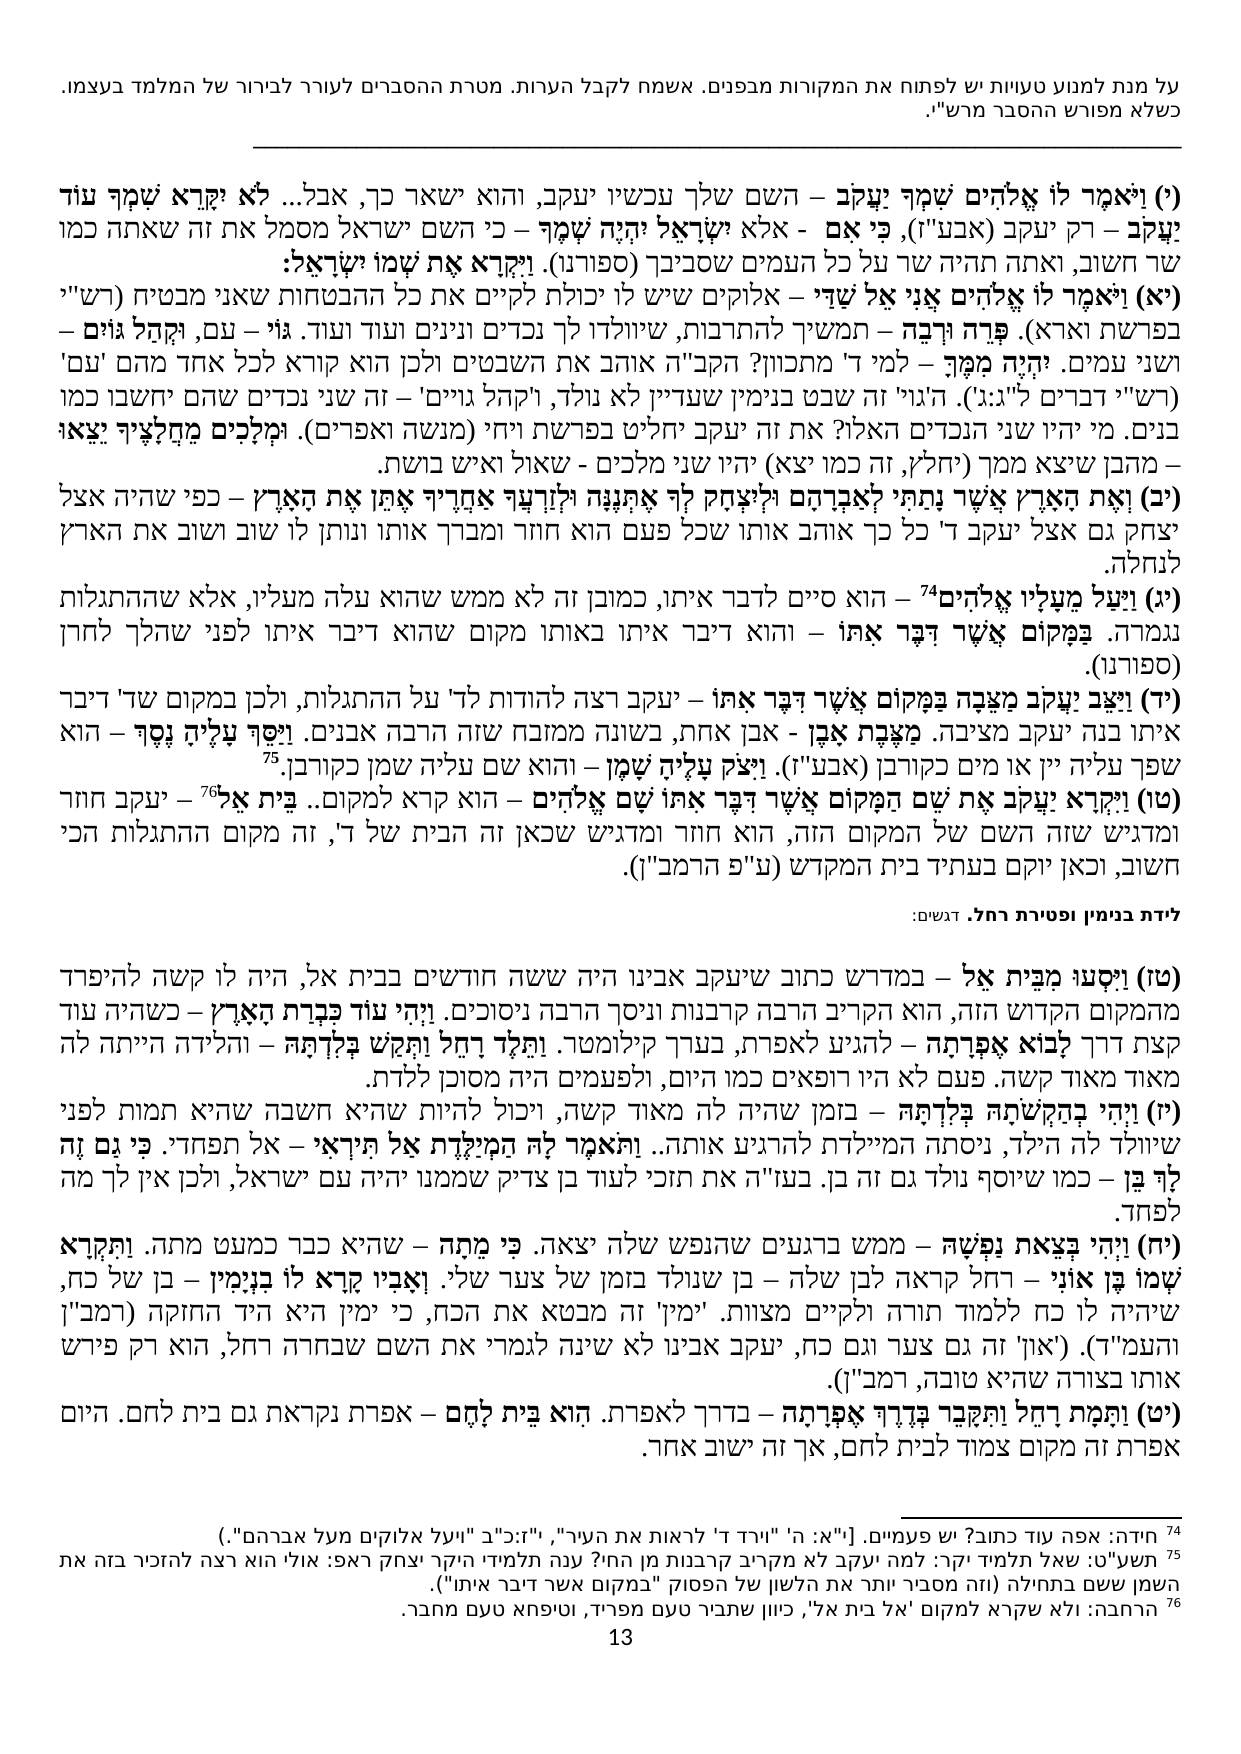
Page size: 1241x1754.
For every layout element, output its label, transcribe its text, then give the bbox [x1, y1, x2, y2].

text (י) וַיֹּאמֶר לוֹ אֱלֹהִים שִׁמְךָ יַעֲקֹב – השם שלך עכשיו יעקב, והוא ישאר כך, אבל... לֹא יִקָּרֵא שִׁמְךָ עוֹד יַעֲקֹב – רק יעקב (אבע"ז), כִּי אִם - אלא יִשְׂרָאֵל יִהְיֶה שְׁמֶךָ – כי השם ישראל מסמל את זה שאתה כמו שר חשוב, ואתה תהיה שר על כל העמים שסביבך (ספורנו). וַיִּקְרָא אֶת שְׁמוֹ יִשְׂרָאֵל: [59, 178, 1181, 278]
text לידת בנימין ופטירת רחל. דגשים: [59, 904, 1181, 926]
text (יא) וַיֹּאמֶר לוֹ אֱלֹהִים אֲנִי אֵל שַׁדַּי – אלוקים שיש לו יכולת לקיים את כל ההבטחות שאני מבטיח (רש"י בפרשת וארא). פְּרֵה וּרְבֵה – תמשיך להתרבות, שיוולדו לך נכדים ונינים ועוד ועוד. גּוֹי – עם, וּקְהַל גּוֹיִם – ושני עמים. יִהְיֶה מִמֶּךָּ – למי ד' מתכוון? הקב"ה אוהב את השבטים ולכן הוא קורא לכל אחד מהם 'עם' (רש"י דברים ל"ג:ג'). ה'גוי' זה שבט בנימין שעדיין לא נולד, ו'קהל גויים' – זה שני נכדים שהם יחשבו כמו בנים. מי יהיו שני הנכדים האלו? את זה יעקב יחליט בפרשת ויחי (מנשה ואפרים). וּמְלָכִים מֵחֲלָצֶיךָ יֵצֵאוּ – מהבן שיצא ממך (יחלץ, זה כמו יצא) יהיו שני מלכים - שאול ואיש בושת. [59, 278, 1181, 479]
text (יט) וַתָּמָת רָחֵל וַתִּקָּבֵר בְּדֶרֶךְ אֶפְרָתָה – בדרך לאפרת. הִוא בֵּית לָחֶם – אפרת נקראת גם בית לחם. היום אפרת זה מקום צמוד לבית לחם, אך זה ישוב אחר. [59, 1395, 1181, 1462]
text (יז) וַיְהִי בְהַקְשֹׁתָהּ בְּלִדְתָּהּ – בזמן שהיה לה מאוד קשה, ויכול להיות שהיא חשבה שהיא תמות לפני שיוולד לה הילד, ניסתה המיילדת להרגיע אותה.. וַתֹּאמֶר לָהּ הַמְיַלֶּדֶת אַל תִּירְאִי – אל תפחדי. כִּי גַם זֶה לָךְ בֵּן – כמו שיוסף נולד גם זה בן. בעז"ה את תזכי לעוד בן צדיק שממנו יהיה עם ישראל, ולכן אין לך מה לפחד. [59, 1093, 1181, 1227]
text (יח) וַיְהִי בְּצֵאת נַפְשָׁהּ – ממש ברגעים שהנפש שלה יצאה. כִּי מֵתָה – שהיא כבר כמעט מתה. וַתִּקְרָא שְׁמוֹ בֶּן אוֹנִי – רחל קראה לבן שלה – בן שנולד בזמן של צער שלי. וְאָבִיו קָרָא לוֹ בִנְיָמִין – בן של כח, שיהיה לו כח ללמוד תורה ולקיים מצוות. 'ימין' זה מבטא את הכח, כי ימין היא היד החזקה (רמב"ן והעמ"ד). ('און' זה גם צער וגם כח, יעקב אבינו לא שינה לגמרי את השם שבחרה רחל, הוא רק פירש אותו בצורה שהיא טובה, רמב"ן). [59, 1227, 1181, 1395]
text (יג) וַיַּעַל מֵעָלָיו אֱלֹהִים – הוא סיים לדבר איתו, כמובן זה לא ממש שהוא עלה מעליו, אלא שההתגלות נגמרה. בַּמָּקוֹם אֲשֶׁר דִּבֶּר אִתּוֹ – והוא דיבר איתו באותו מקום שהוא דיבר איתו לפני שהלך לחרן (ספורנו). [59, 580, 1181, 681]
text (יב) וְאֶת הָאָרֶץ אֲשֶׁר נָתַתִּי לְאַבְרָהָם וּלְיִצְחָק לְךָ אֶתְּנֶנָּה וּלְזַרְעֲךָ אַחֲרֶיךָ אֶתֵּן אֶת הָאָרֶץ – כפי שהיה אצל יצחק גם אצל יעקב ד' כל כך אוהב אותו שכל פעם הוא חוזר ומברך אותו ונותן לו שוב ושוב את הארץ לנחלה. [59, 479, 1181, 580]
text (יד) וַיַּצֵּב יַעֲקֹב מַצֵּבָה בַּמָּקוֹם אֲשֶׁר דִּבֶּר אִתּוֹ – יעקב רצה להודות לד' על ההתגלות, ולכן במקום שד' דיבר איתו בנה יעקב מציבה. מַצֶּבֶת אָבֶן - אבן אחת, בשונה ממזבח שזה הרבה אבנים. וַיַּסֵּךְ עָלֶיהָ נֶסֶךְ – הוא שפך עליה יין או מים כקורבן (אבע"ז). וַיִּצֹק עָלֶיהָ שָׁמֶן – והוא שם עליה שמן כקורבן. [59, 681, 1181, 781]
text (טו) וַיִּקְרָא יַעֲקֹב אֶת שֵׁם הַמָּקוֹם אֲשֶׁר דִּבֶּר אִתּוֹ שָׁם אֱלֹהִים – הוא קרא למקום.. בֵּית אֵל – יעקב חוזר ומדגיש שזה השם של המקום הזה, הוא חוזר ומדגיש שכאן זה הבית של ד', זה מקום ההתגלות הכי חשוב, וכאן יוקם בעתיד בית המקדש (ע"פ הרמב"ן). [59, 781, 1181, 882]
text (טז) וַיִּסְעוּ מִבֵּית אֵל – במדרש כתוב שיעקב אבינו היה ששה חודשים בבית אל, היה לו קשה להיפרד מהמקום הקדוש הזה, הוא הקריב הרבה קרבנות וניסך הרבה ניסוכים. וַיְהִי עוֹד כִּבְרַת הָאָרֶץ – כשהיה עוד קצת דרך לָבוֹא אֶפְרָתָה – להגיע לאפרת, בערך קילומטר. וַתֵּלֶד רָחֵל וַתְּקַשׁ בְּלִדְתָּהּ – והלידה הייתה לה מאוד מאוד קשה. פעם לא היו רופאים כמו היום, ולפעמים היה מסוכן ללדת. [59, 959, 1181, 1093]
